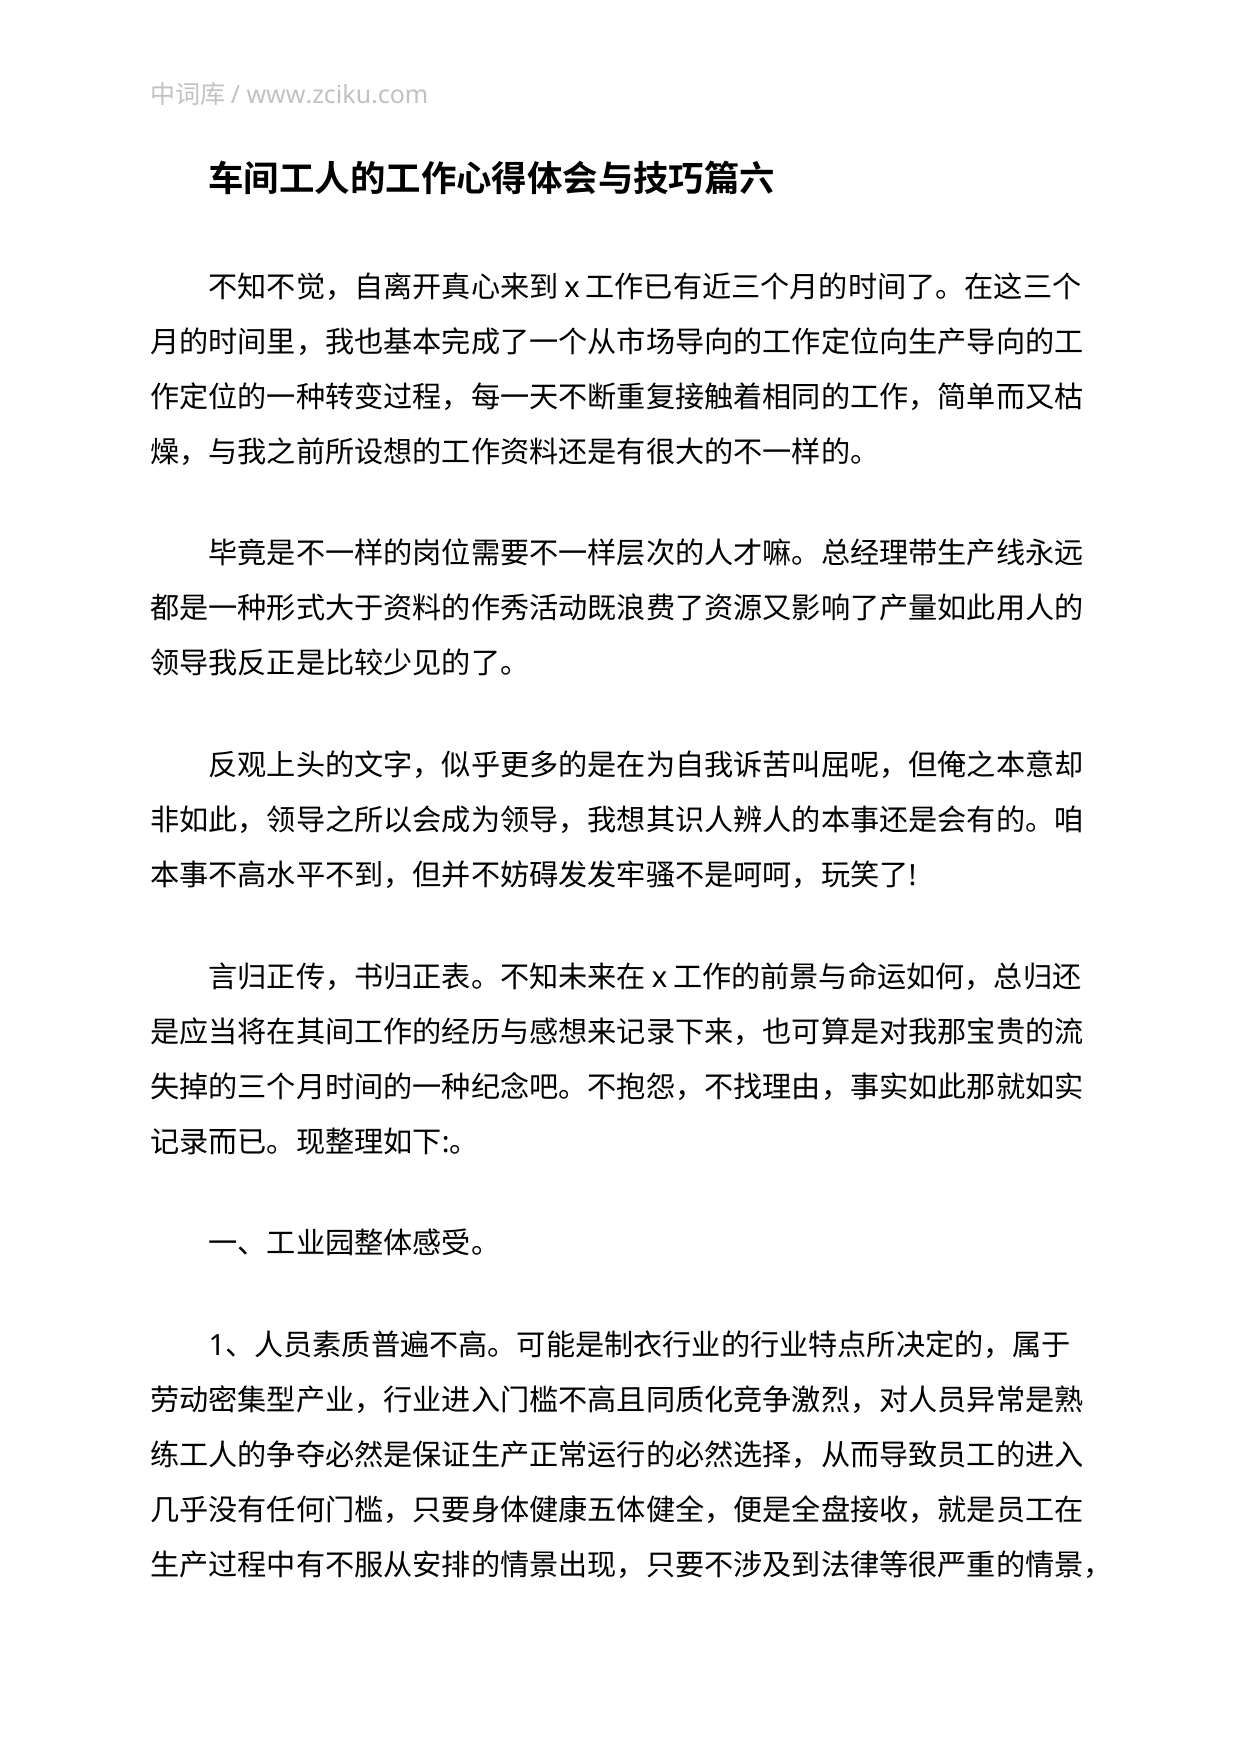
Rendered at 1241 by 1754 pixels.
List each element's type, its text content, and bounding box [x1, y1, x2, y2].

text 不知不觉，自离开真心来到x工作已有近三个月的时间了。在这三个月的时间里，我也基本完成了一个从市场导向的工作定位向生产导向的工作定位的一种转变过程，每一天不断重复接触着相同的工作，简单而又枯燥，与我之前所设想的工作资料还是有很大的不一样的。 [150, 263, 1090, 471]
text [150, 1322, 1090, 1584]
text 反观上头的文字，似乎更多的是在为自我诉苦叫屈呢，但俺之本意却非如此，领导之所以会成为领导，我想其识人辨人的本事还是会有的。咱本事不高水平不到，但并不妨碍发发牢骚不是呵呵，玩笑了! [150, 742, 1090, 894]
text 言归正传，书归正表。不知未来在x工作的前景与命运如何，总归还是应当将在其间工作的经历与感想来记录下来，也可算是对我那宝贵的流失掉的三个月时间的一种纪念吧。不抱怨，不找理由，事实如此那就如实记录而已。现整理如下:。 [150, 953, 1090, 1161]
text 车间工人的工作心得体会与技巧篇六 [150, 150, 1090, 201]
text 一、工业园整体感受。 [150, 1220, 1090, 1262]
text 毕竟是不一样的岗位需要不一样层次的人才嘛。总经理带生产线永远都是一种形式大于资料的作秀活动既浪费了资源又影响了产量如此用人的领导我反正是比较少见的了。 [150, 530, 1090, 682]
